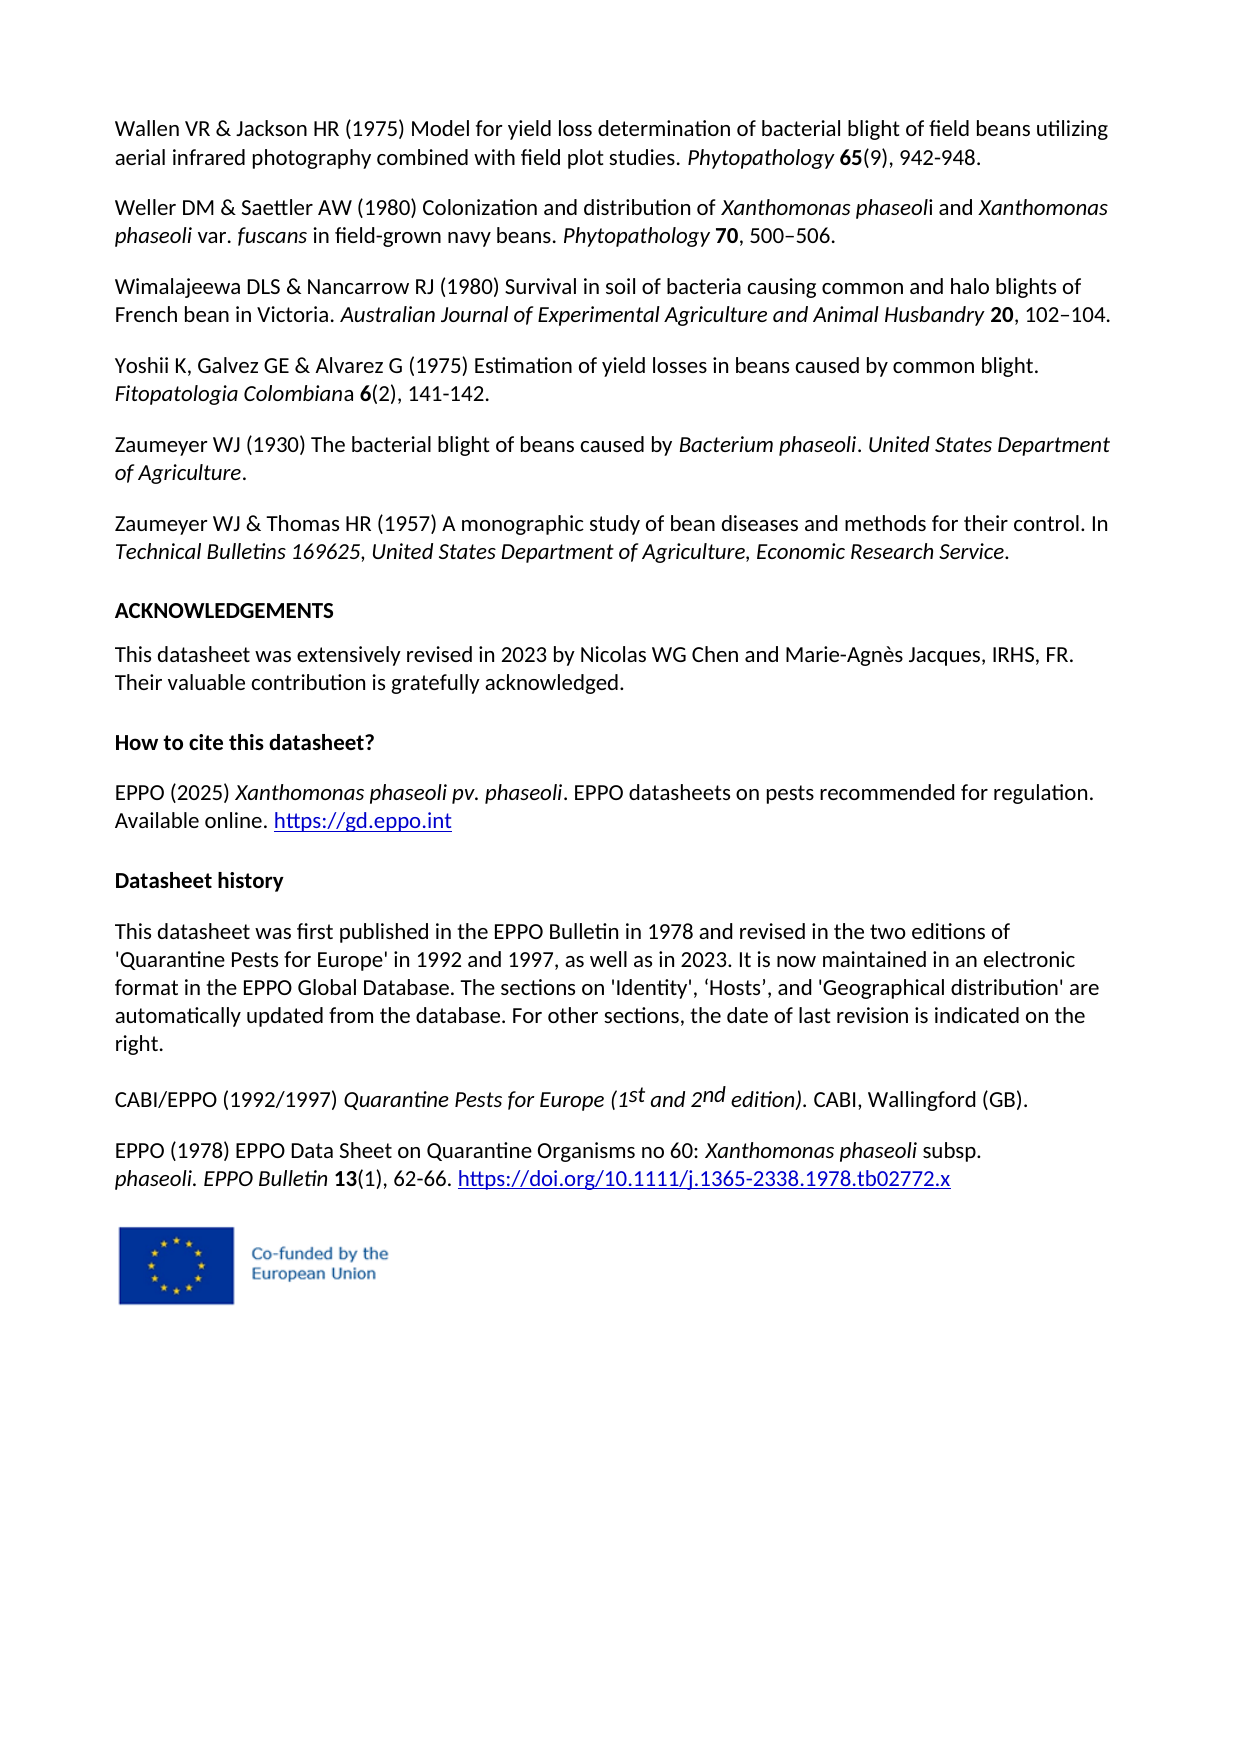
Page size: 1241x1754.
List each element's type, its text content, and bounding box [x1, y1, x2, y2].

text ACKNOWLEDGEMENTS [114, 597, 1126, 625]
text Wimalajeewa DLS & Nancarrow RJ (1980) Survival in soil of bacteria causing common and halo blights of French bean in Victoria. Australian Journal of Experimental Agriculture and Animal Husbandry 20, 102–104. [114, 272, 1126, 328]
picture [114, 1214, 410, 1314]
text CABI/EPPO (1992/1997) Quarantine Pests for Europe (1st and 2nd edition). CABI, Wallingford (GB). [114, 1080, 1126, 1113]
text Zaumeyer WJ & Thomas HR (1957) A monographic study of bean diseases and methods for their control. In Technical Bulletins 169625, United States Department of Agriculture, Economic Research Service. [114, 509, 1126, 565]
text Wallen VR & Jackson HR (1975) Model for yield loss determination of bacterial blight of field beans utilizing aerial infrared photography combined with field plot studies. Phytopathology 65(9), 942-948. [114, 114, 1126, 171]
text EPPO (1978) EPPO Data Sheet on Quarantine Organisms no 60: Xanthomonas phaseoli subsp. phaseoli. EPPO Bulletin 13(1), 62-66. https://doi.org/10.1111/j.1365-2338.1978.tb02772.x [114, 1136, 1126, 1192]
text Zaumeyer WJ (1930) The bacterial blight of beans caused by Bacterium phaseoli. United States Department of Agriculture. [114, 430, 1126, 486]
text This datasheet was extensively revised in 2023 by Nicolas WG Chen and Marie-Agnès Jacques, IRHS, FR. Their valuable contribution is gratefully acknowledged. [114, 640, 1126, 696]
text Yoshii K, Galvez GE & Alvarez G (1975) Estimation of yield losses in beans caused by common blight. Fitopatologia Colombiana 6(2), 141-142. [114, 351, 1126, 407]
text EPPO (2025) Xanthomonas phaseoli pv. phaseoli. EPPO datasheets on pests recommended for regulation. Available online. https://gd.eppo.int [114, 778, 1126, 834]
text This datasheet was first published in the EPPO Bulletin in 1978 and revised in the two editions of 'Quarantine Pests for Europe' in 1992 and 1997, as well as in 2023. It is now maintained in an electronic format in the EPPO Global Database. The sections on 'Identity', ‘Hosts’, and 'Geographical distribution' are automatically updated from the database. For other sections, the date of last revision is indicated on the right. [114, 917, 1126, 1057]
text How to cite this datasheet? [114, 728, 1126, 756]
text Datasheet history [114, 866, 1126, 894]
text Weller DM & Saettler AW (1980) Colonization and distribution of Xanthomonas phaseoli and Xanthomonas phaseoli var. fuscans in field-grown navy beans. Phytopathology 70, 500–506. [114, 193, 1126, 249]
